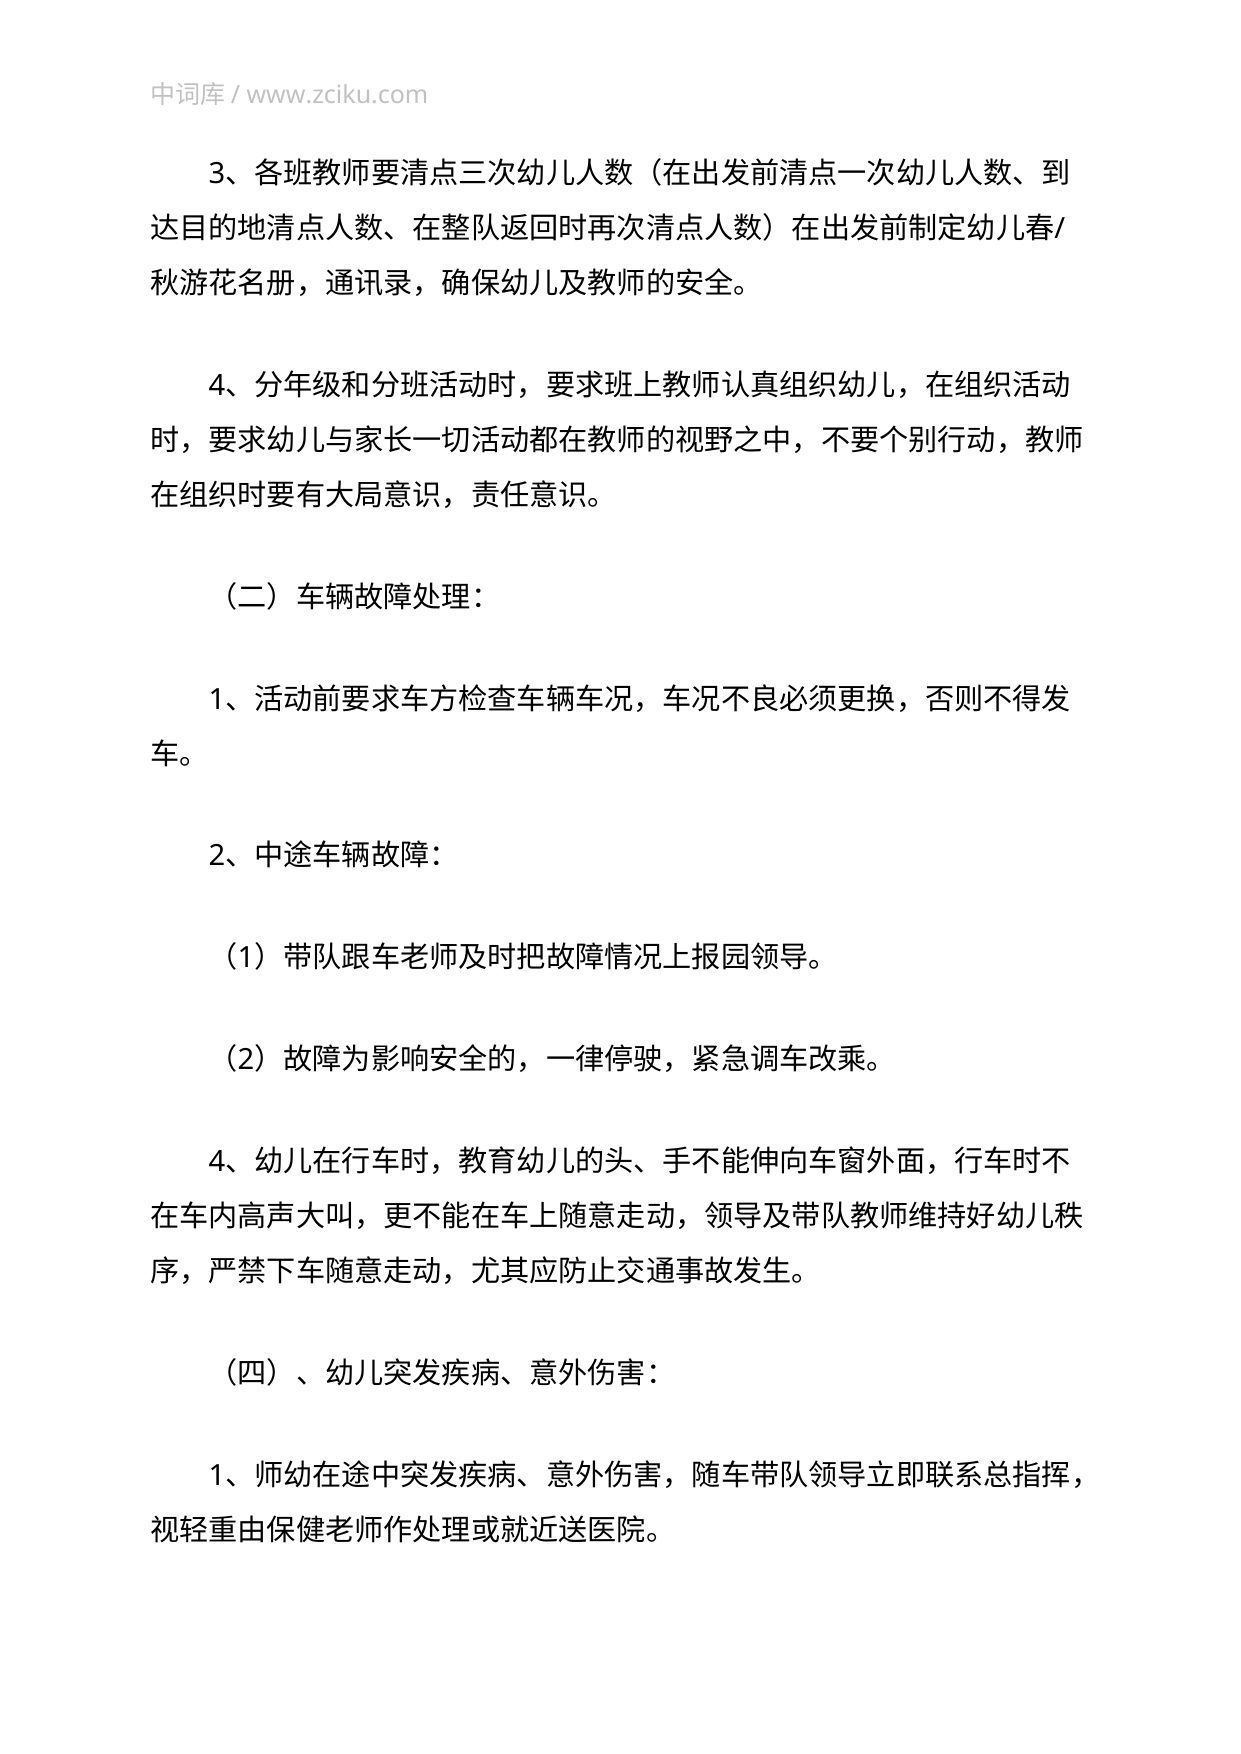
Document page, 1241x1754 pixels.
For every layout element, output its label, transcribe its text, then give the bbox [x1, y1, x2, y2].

text 3、各班教师要清点三次幼儿人数（在出发前清点一次幼儿人数、到达目的地清点人数、在整队返回时再次清点人数）在出发前制定幼儿春/秋游花名册，通讯录，确保幼儿及教师的安全。 [150, 150, 1090, 302]
text 4、幼儿在行车时，教育幼儿的头、手不能伸向车窗外面，行车时不在车内高声大叫，更不能在车上随意走动，领导及带队教师维持好幼儿秩序，严禁下车随意走动，尤其应防止交通事故发生。 [150, 1138, 1090, 1290]
text 2、中途车辆故障： [150, 832, 1090, 874]
text （2）故障为影响安全的，一律停驶，紧急调车改乘。 [150, 1036, 1090, 1078]
text （二）车辆故障处理： [150, 573, 1090, 616]
text 1、师幼在途中突发疾病、意外伤害，随车带队领导立即联系总指挥，视轻重由保健老师作处理或就近送医院。 [150, 1451, 1090, 1549]
text （四）、幼儿突发疾病、意外伤害： [150, 1349, 1090, 1392]
text 4、分年级和分班活动时，要求班上教师认真组织幼儿，在组织活动时，要求幼儿与家长一切活动都在教师的视野之中，不要个别行动，教师在组织时要有大局意识，责任意识。 [150, 362, 1090, 514]
text （1）带队跟车老师及时把故障情况上报园领导。 [150, 934, 1090, 976]
text 1、活动前要求车方检查车辆车况，车况不良必须更换，否则不得发车。 [150, 675, 1090, 772]
